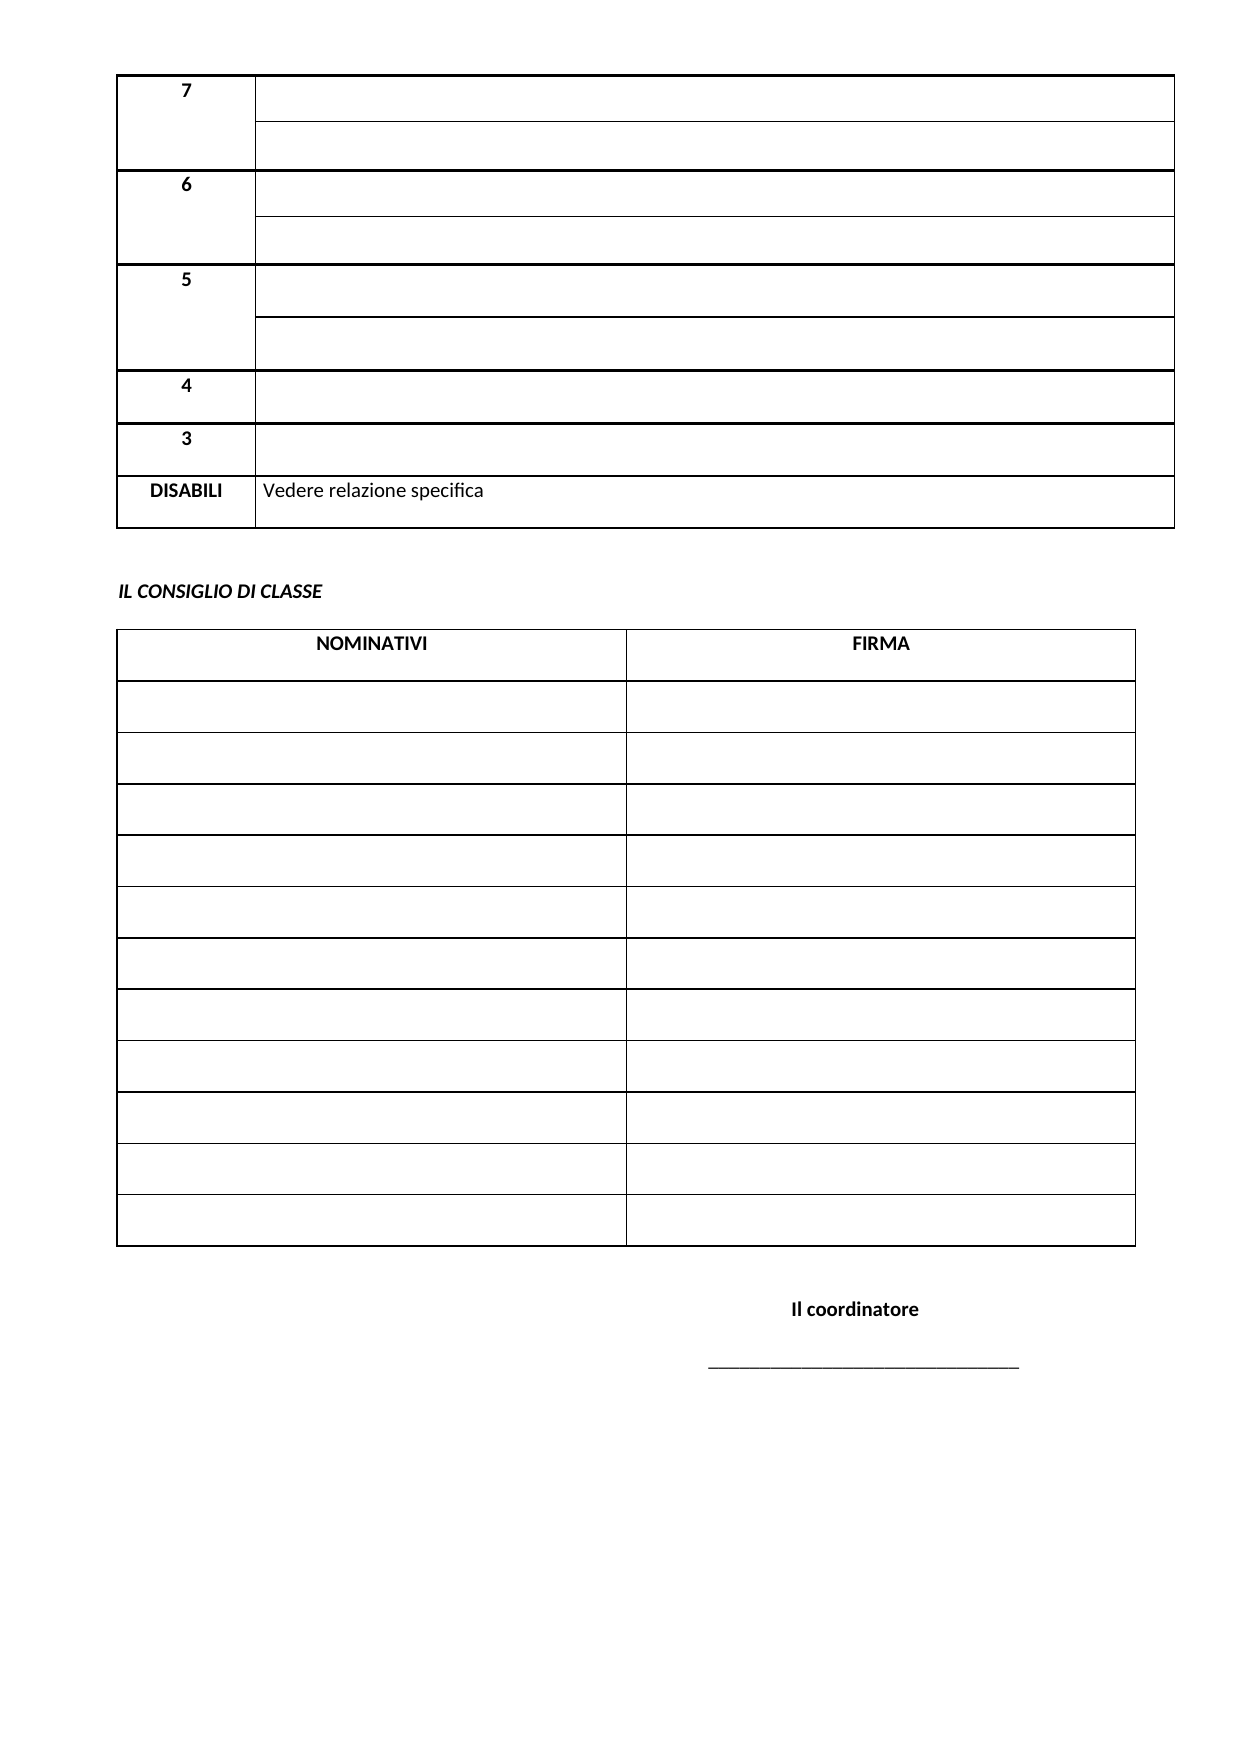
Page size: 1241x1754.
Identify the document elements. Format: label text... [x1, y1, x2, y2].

table_cell [627, 990, 1135, 1040]
table_cell [627, 1093, 1135, 1142]
table_cell [118, 1093, 626, 1142]
table_cell [256, 172, 1174, 216]
table_cell [118, 785, 626, 834]
table_header FIRMA [627, 630, 1135, 680]
table_cell [256, 122, 1174, 168]
table_cell [118, 990, 626, 1040]
table_cell [118, 887, 626, 937]
table_cell [118, 1144, 626, 1194]
text IL CONSIGLIO DI CLASSE [118, 578, 1122, 604]
table_cell Vedere relazione specifica [256, 477, 1174, 527]
table_cell [627, 733, 1135, 783]
table_cell 5 [118, 266, 255, 369]
table_cell [627, 785, 1135, 834]
table_cell [627, 1195, 1135, 1245]
table_cell [256, 77, 1174, 121]
table_cell [118, 1041, 626, 1091]
table_header NOMINATIVI [118, 630, 626, 680]
table_cell [627, 682, 1135, 732]
table_cell [256, 217, 1174, 263]
table_cell DISABILI [118, 477, 255, 527]
table_cell [118, 1195, 626, 1245]
table_cell [627, 1041, 1135, 1091]
table_cell [256, 372, 1174, 422]
text Il coordinatore [118, 1297, 1122, 1322]
table_cell [256, 425, 1174, 475]
table_cell [118, 682, 626, 732]
table_cell [627, 887, 1135, 937]
table_cell [627, 836, 1135, 886]
table_cell [118, 939, 626, 988]
table_cell [256, 318, 1174, 369]
table_cell 4 [118, 372, 255, 422]
table_cell [118, 733, 626, 783]
table_cell [627, 1144, 1135, 1194]
table_cell 7 [118, 77, 255, 168]
table_cell [256, 266, 1174, 316]
table_cell 3 [118, 425, 255, 475]
table_cell [627, 939, 1135, 988]
table_cell 6 [118, 172, 255, 263]
table_cell [118, 836, 626, 886]
text ______________________________ [118, 1347, 1122, 1372]
